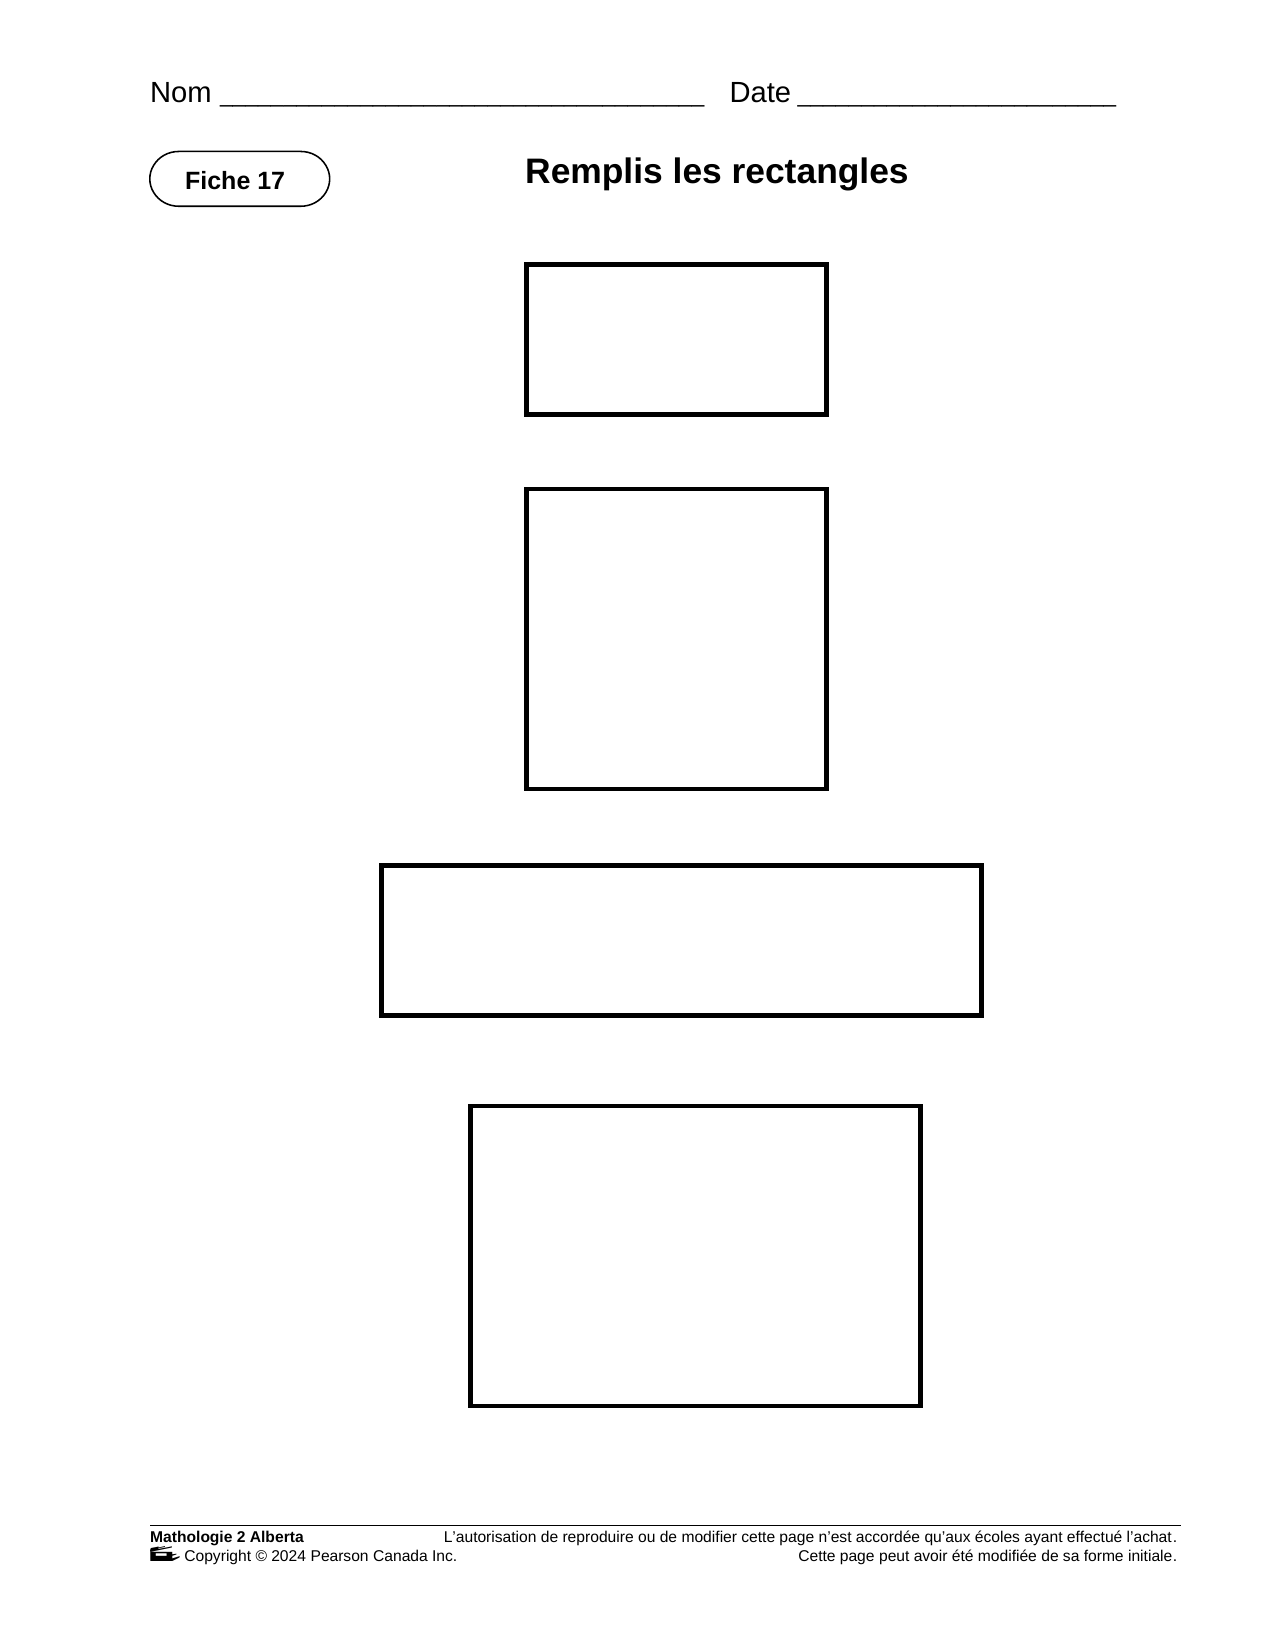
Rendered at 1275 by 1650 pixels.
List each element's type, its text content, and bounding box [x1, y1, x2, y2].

text Remplis les rectangles [450, 150, 1181, 219]
picture [150, 1546, 180, 1561]
